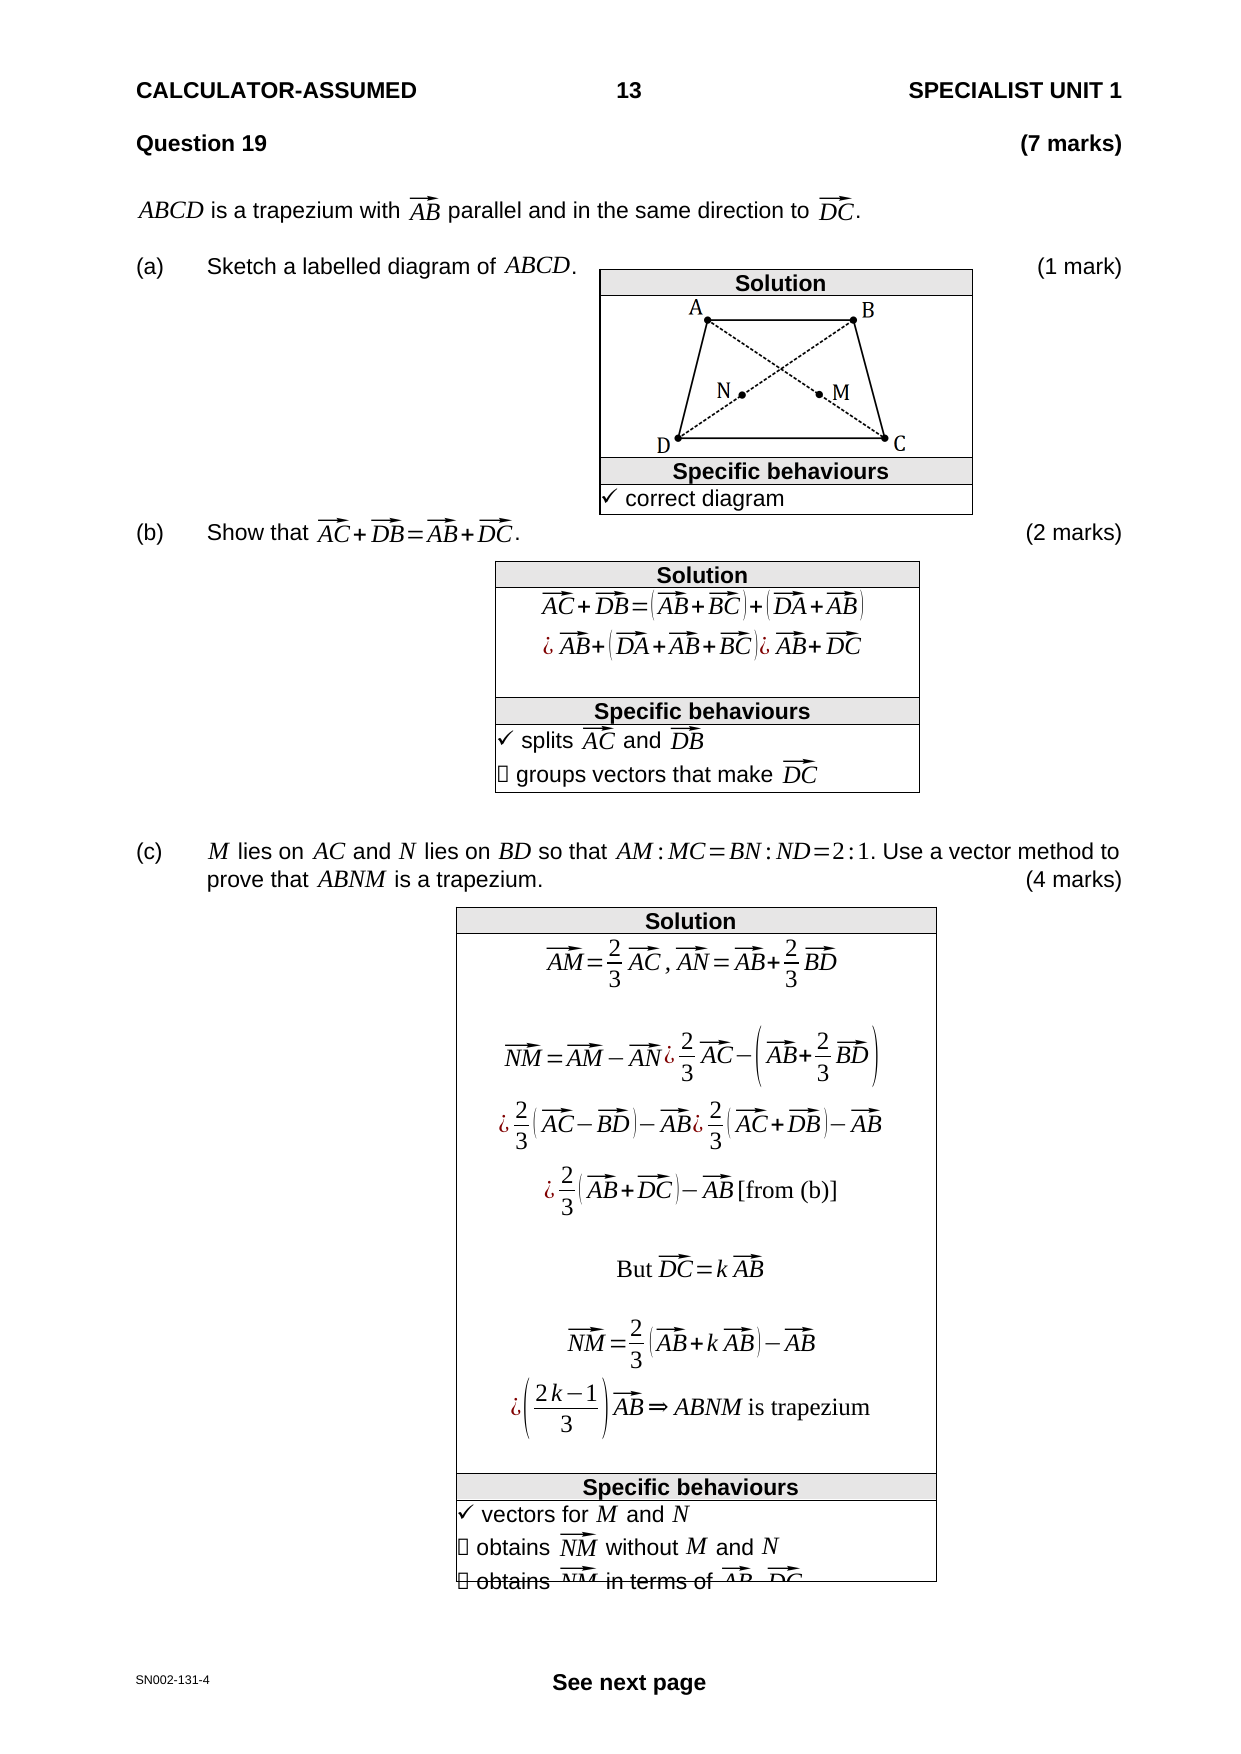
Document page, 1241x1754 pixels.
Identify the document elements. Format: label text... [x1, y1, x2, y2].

text (b) Show that . (2 marks) [136, 517, 1122, 548]
text Question 19 (7 marks) [136, 130, 1122, 156]
picture [654, 296, 907, 455]
text (c) lies on and lies on so that . Use a vector method to prove that is a trapezium. (4 marks) [136, 838, 1122, 893]
text (a) Sketch a labelled diagram of . (1 mark) [136, 252, 1122, 280]
text is a trapezium with parallel and in the same direction to . [136, 195, 1122, 226]
